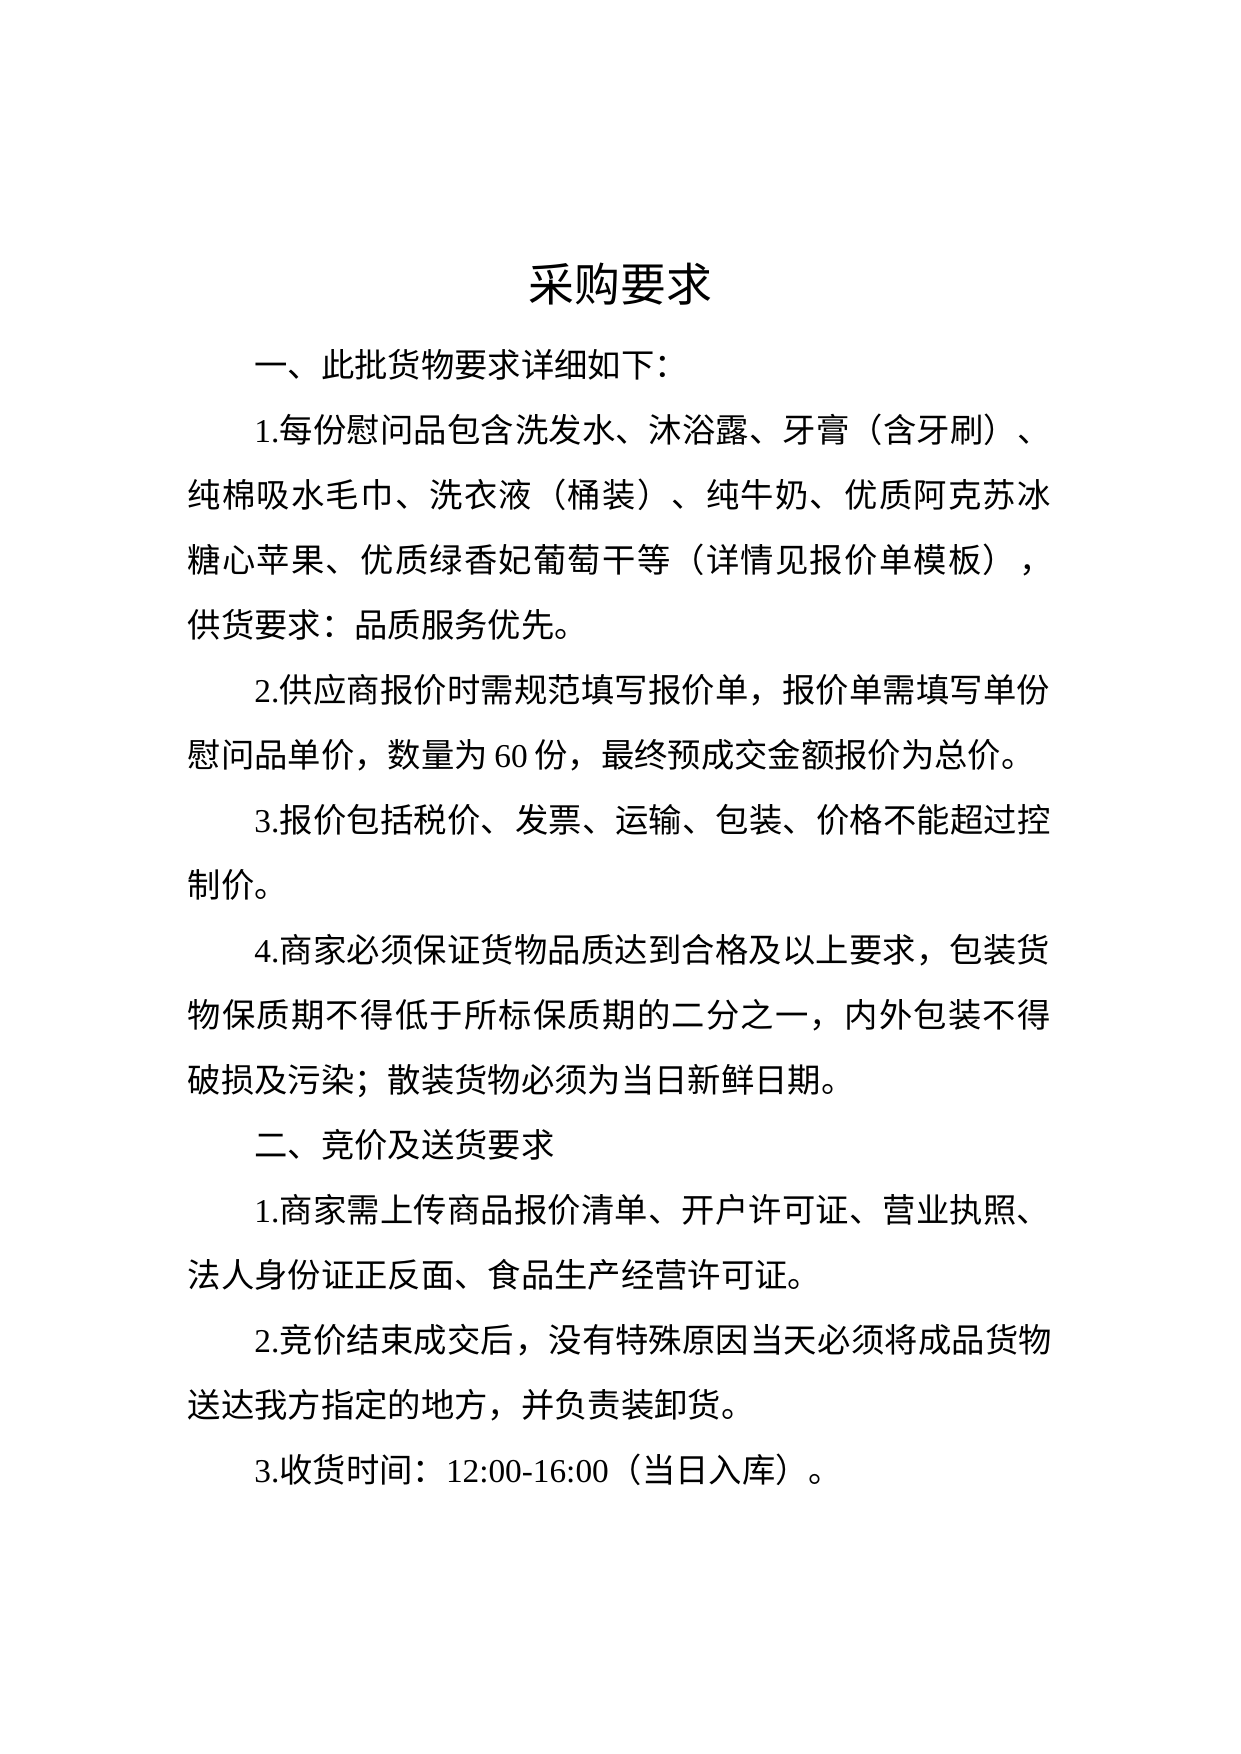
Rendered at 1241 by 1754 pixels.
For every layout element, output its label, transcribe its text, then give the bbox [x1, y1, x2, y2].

text 2.竞价结束成交后，没有特殊原因当天必须将成品货物送达我方指定的地方，并负责装卸货。 [187, 1305, 1053, 1435]
text 1.每份慰问品包含洗发水、沐浴露、牙膏（含牙刷）、纯棉吸水毛巾、洗衣液（桶装）、纯牛奶、优质阿克苏冰糖心苹果、优质绿香妃葡萄干等（详情见报价单模板），供货要求：品质服务优先。 [187, 395, 1053, 655]
text 4.商家必须保证货物品质达到合格及以上要求，包装货物保质期不得低于所标保质期的二分之一，内外包装不得破损及污染；散装货物必须为当日新鲜日期。 [187, 915, 1053, 1110]
text 3.收货时间：12:00-16:00（当日入库）。 [187, 1435, 1053, 1500]
text 一、此批货物要求详细如下： [187, 330, 1053, 395]
text 采购要求 [187, 233, 1053, 330]
text 二、竞价及送货要求 [187, 1110, 1053, 1175]
text 3.报价包括税价、发票、运输、包装、价格不能超过控制价。 [187, 785, 1053, 915]
text 1.商家需上传商品报价清单、开户许可证、营业执照、法人身份证正反面、食品生产经营许可证。 [187, 1175, 1053, 1305]
text 2.供应商报价时需规范填写报价单，报价单需填写单份慰问品单价，数量为60份，最终预成交金额报价为总价。 [187, 655, 1053, 785]
